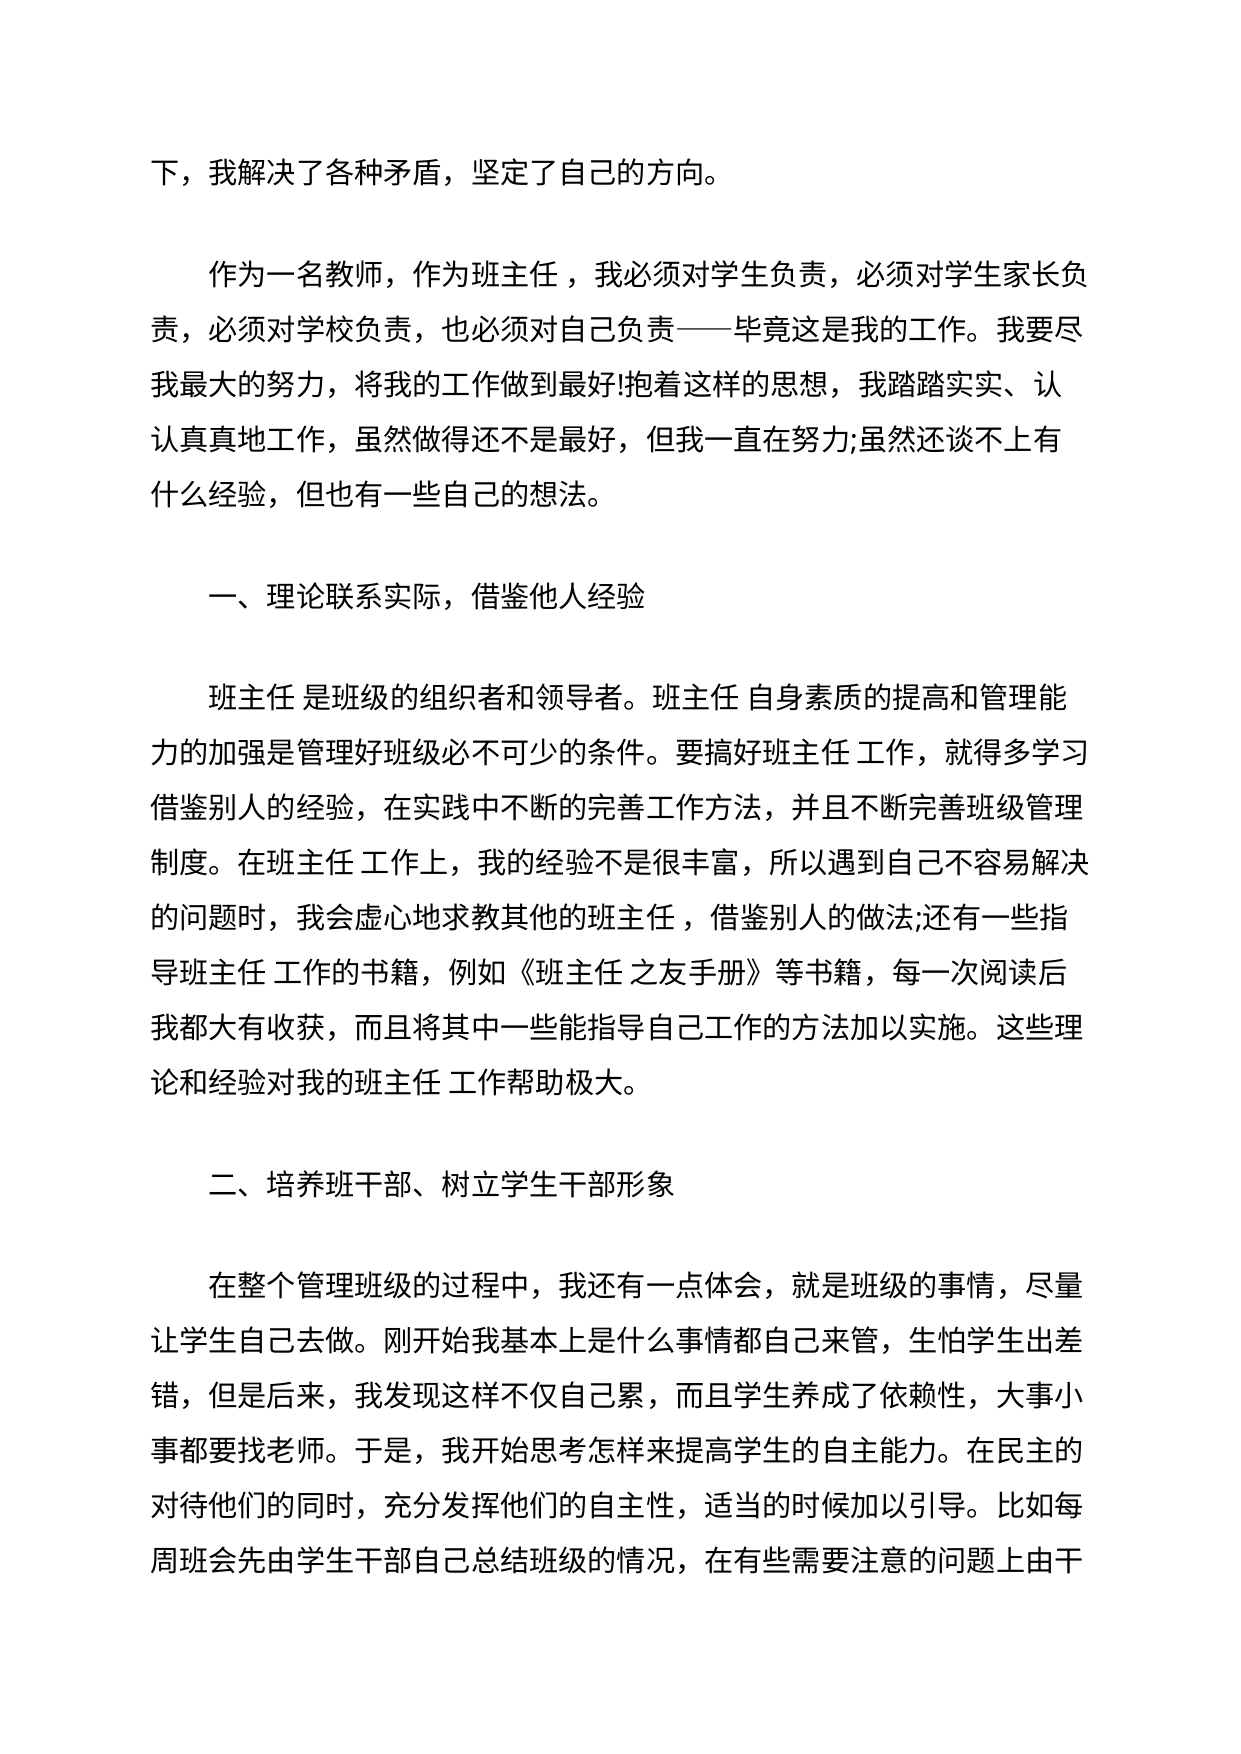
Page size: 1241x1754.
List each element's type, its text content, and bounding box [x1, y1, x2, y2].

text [150, 150, 1090, 192]
text 班主任 是班级的组织者和领导者。班主任 自身素质的提高和管理能力的加强是管理好班级必不可少的条件。要搞好班主任 工作，就得多学习借鉴别人的经验，在实践中不断的完善工作方法，并且不断完善班级管理制度。在班主任 工作上，我的经验不是很丰富，所以遇到自己不容易解决的问题时，我会虚心地求教其他的班主任 ，借鉴别人的做法;还有一些指导班主任 工作的书籍，例如《班主任 之友手册》等书籍，每一次阅读后我都大有收获，而且将其中一些能指导自己工作的方法加以实施。这些理论和经验对我的班主任 工作帮助极大。 [150, 675, 1090, 1102]
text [150, 1263, 1090, 1580]
text 二、培养班干部、树立学生干部形象 [150, 1161, 1090, 1203]
text 作为一名教师，作为班主任 ，我必须对学生负责，必须对学生家长负责，必须对学校负责，也必须对自己负责——毕竟这是我的工作。我要尽我最大的努力，将我的工作做到最好!抱着这样的思想，我踏踏实实、认认真真地工作，虽然做得还不是最好，但我一直在努力;虽然还谈不上有什么经验，但也有一些自己的想法。 [150, 252, 1090, 514]
text 一、理论联系实际，借鉴他人经验 [150, 573, 1090, 616]
